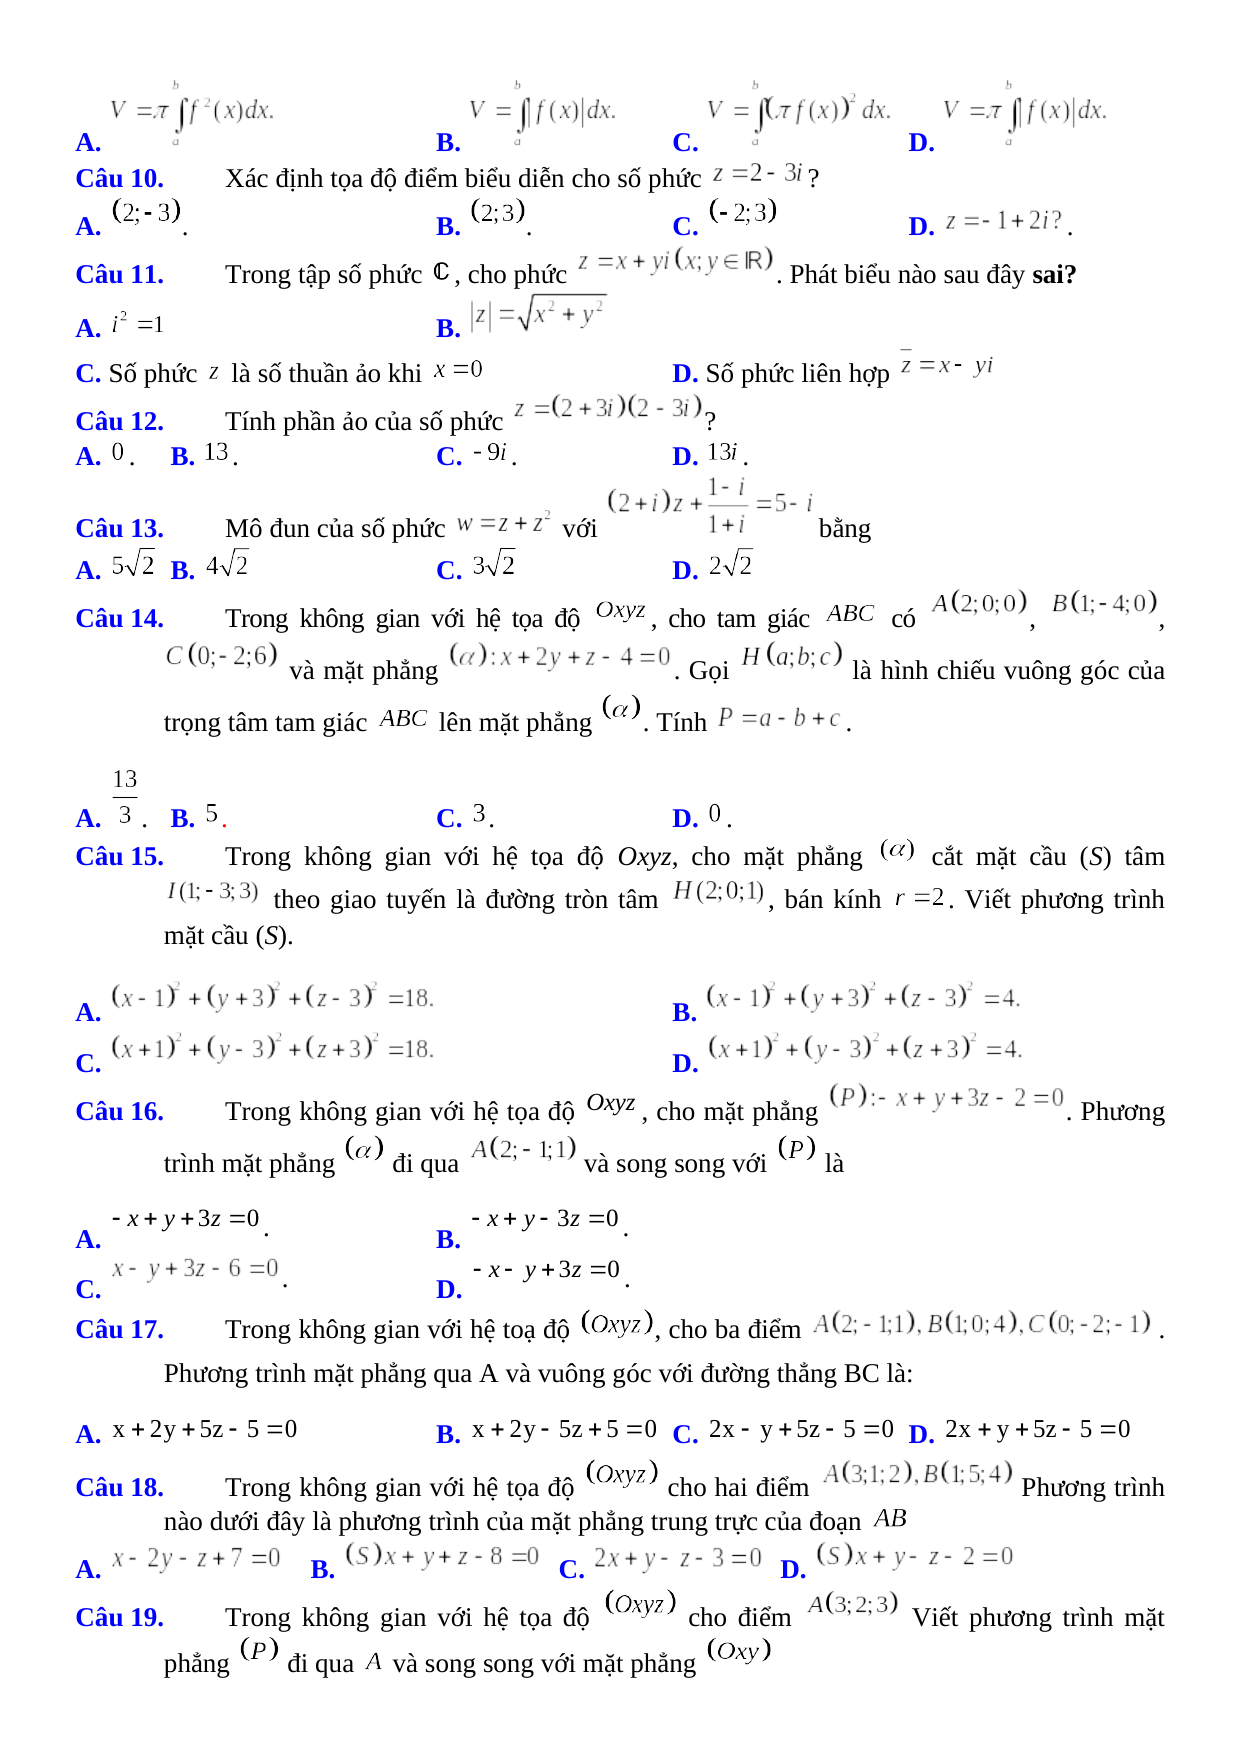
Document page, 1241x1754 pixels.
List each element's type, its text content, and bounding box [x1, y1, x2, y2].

text C. . D. . [75, 1254, 1165, 1305]
text A. B. [75, 289, 1165, 343]
text Câu 13. Mô đun của số phức với bằng [75, 472, 1165, 543]
text Câu 17. Trong không gian với hệ toạ độ , cho ba điểm . Phương trình mặt phẳng qua A và vuông góc với đường thẳng BC là: [75, 1305, 1165, 1388]
text Câu 18. Trong không gian với hệ tọa độ cho hai điểm Phương trình nào dưới đây là phương trình của mặt phẳng trung trực của đoạn [75, 1454, 1165, 1536]
text Câu 14. Trong không gian với hệ tọa độ , cho tam giác có , , và mặt phẳng . Gọi là hình chiếu vuông góc của trọng tâm tam giác lên mặt phẳng . Tính . [75, 585, 1165, 738]
text Câu 15. Trong không gian với hệ tọa độ Oxyz, cho mặt phẳng cắt mặt cầu (S) tâm theo giao tuyến là đường tròn tâm , bán kính . Viết phương trình mặt cầu (S). [75, 833, 1165, 950]
text A. B. C. D. [75, 1414, 1165, 1454]
text A. . B. . C. . D. . [75, 436, 1165, 472]
text A. B. C. D. [75, 1536, 1165, 1584]
text A. B. C. D. [75, 75, 1165, 157]
text A. . B. . [75, 1204, 1165, 1254]
text A. B. C. D. [75, 543, 1165, 585]
text Câu 19. Trong không gian với hệ tọa độ cho điểm Viết phương trình mặt phẳng đi qua và song song với mặt phẳng [75, 1584, 1165, 1679]
text Câu 16. Trong không gian với hệ tọa độ , cho mặt phẳng . Phương trình mặt phẳng đi qua và song song với là [75, 1078, 1165, 1178]
text C. Số phức là số thuần ảo khi D. Số phức liên hợp [75, 343, 1165, 388]
text Câu 12. Tính phần ảo của số phức ? [75, 388, 1165, 436]
text A. B. [75, 976, 1165, 1027]
text Câu 11. Trong tập số phức , cho phức . Phát biểu nào sau đây sai? [75, 241, 1165, 289]
text A. . B. . C. D. . [75, 193, 1165, 241]
text Câu 10. Xác định tọa độ điểm biểu diễn cho số phức ? [75, 157, 1165, 193]
text A. . B. . C. . D. . [75, 763, 1165, 833]
text C. D. [75, 1027, 1165, 1078]
